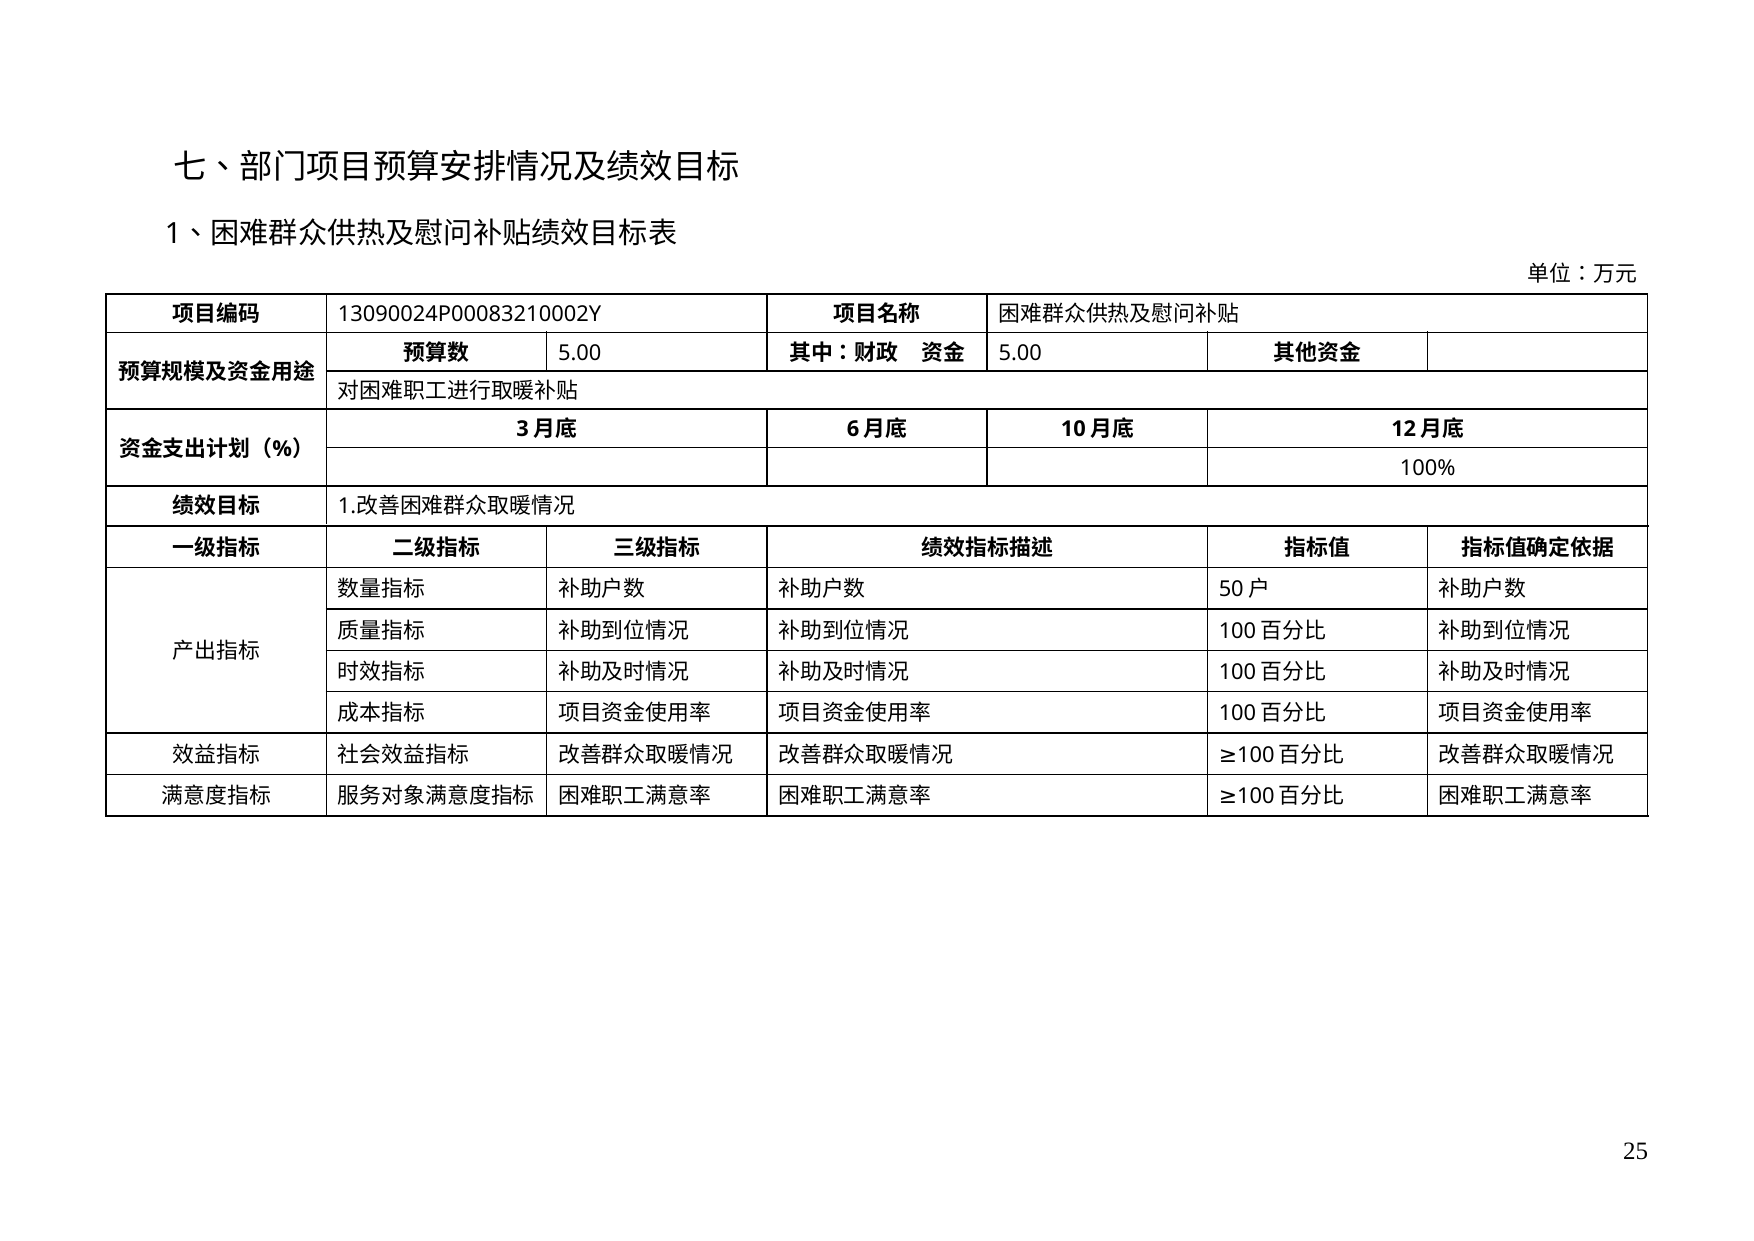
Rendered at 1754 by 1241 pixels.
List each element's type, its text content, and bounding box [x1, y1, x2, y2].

table_cell 补助及时情况 [547, 651, 766, 691]
table_cell 补助及时情况 [1428, 651, 1647, 691]
table_cell 12月底 [1208, 410, 1647, 447]
table_cell 绩效目标 [107, 487, 326, 524]
table_cell 困难职工满意率 [1428, 775, 1647, 815]
table_header 指标值 [1208, 527, 1427, 567]
table_cell 改善群众取暖情况 [768, 734, 1207, 773]
table_header 三级指标 [547, 527, 766, 567]
table_cell 补助户数 [547, 568, 766, 608]
table_cell 1.改善困难群众取暖情况 [327, 487, 1647, 524]
table_cell 10月底 [988, 410, 1207, 447]
table_cell 补助到位情况 [547, 610, 766, 649]
table_cell 效益指标 [107, 734, 326, 773]
table_cell 困难职工满意率 [547, 775, 766, 815]
table_cell 6月底 [768, 410, 986, 447]
table_cell 成本指标 [327, 692, 546, 732]
table_cell 数量指标 [327, 568, 546, 608]
table_cell 时效指标 [327, 651, 546, 691]
table_cell 3月底 [327, 410, 766, 447]
table_cell ≥100百分比 [1208, 734, 1427, 773]
text 1、困难群众供热及慰问补贴绩效目标表 [106, 212, 1648, 252]
table_cell 100百分比 [1208, 610, 1427, 649]
table_cell 预算数 [327, 333, 546, 370]
table_cell 补助户数 [1428, 568, 1647, 608]
table_cell 改善群众取暖情况 [547, 734, 766, 773]
table_cell [988, 448, 1207, 485]
table_cell 质量指标 [327, 610, 546, 649]
table_cell 5.00 [988, 333, 1207, 370]
table_cell [768, 448, 986, 485]
table_header 一级指标 [107, 527, 326, 567]
table_cell 5.00 [547, 333, 766, 370]
table_header 指标值确定依据 [1428, 527, 1647, 567]
table_cell 补助户数 [768, 568, 1207, 608]
table_cell 13090024P00083210002Y [327, 295, 766, 331]
table_cell 对困难职工进行取暖补贴 [327, 372, 1647, 408]
table_cell 服务对象满意度指标 [327, 775, 546, 815]
table_cell 预算规模及资金用途 [107, 333, 326, 408]
table_header 单位：万元 [107, 253, 1647, 293]
table_cell 社会效益指标 [327, 734, 546, 773]
table_cell 50户 [1208, 568, 1427, 608]
table_cell 100百分比 [1208, 651, 1427, 691]
table_cell 困难职工满意率 [768, 775, 1207, 815]
table_cell 资金支出计划（%） [107, 410, 326, 485]
table_header 绩效指标描述 [768, 527, 1207, 567]
table_cell 项目名称 [768, 295, 986, 331]
table_header 二级指标 [327, 527, 546, 567]
table_cell 困难群众供热及慰问补贴 [988, 295, 1647, 331]
table_cell 其他资金 [1208, 333, 1427, 370]
table_cell ≥100百分比 [1208, 775, 1427, 815]
table_cell 产出指标 [107, 568, 326, 732]
table_cell 项目资金使用率 [547, 692, 766, 732]
table_cell 补助到位情况 [768, 610, 1207, 649]
table_cell [327, 448, 766, 485]
table_cell 满意度指标 [107, 775, 326, 815]
table_cell 补助到位情况 [1428, 610, 1647, 649]
table_cell 补助及时情况 [768, 651, 1207, 691]
table_cell 项目资金使用率 [1428, 692, 1647, 732]
table_cell 项目资金使用率 [768, 692, 1207, 732]
table_cell 项目编码 [107, 295, 326, 331]
table_cell 100百分比 [1208, 692, 1427, 732]
table_cell 其中：财政 资金 [768, 333, 986, 370]
table_cell [1428, 333, 1647, 370]
text 七、部门项目预算安排情况及绩效目标 [106, 143, 1648, 188]
table_cell 100% [1208, 448, 1647, 485]
table_cell 改善群众取暖情况 [1428, 734, 1647, 773]
